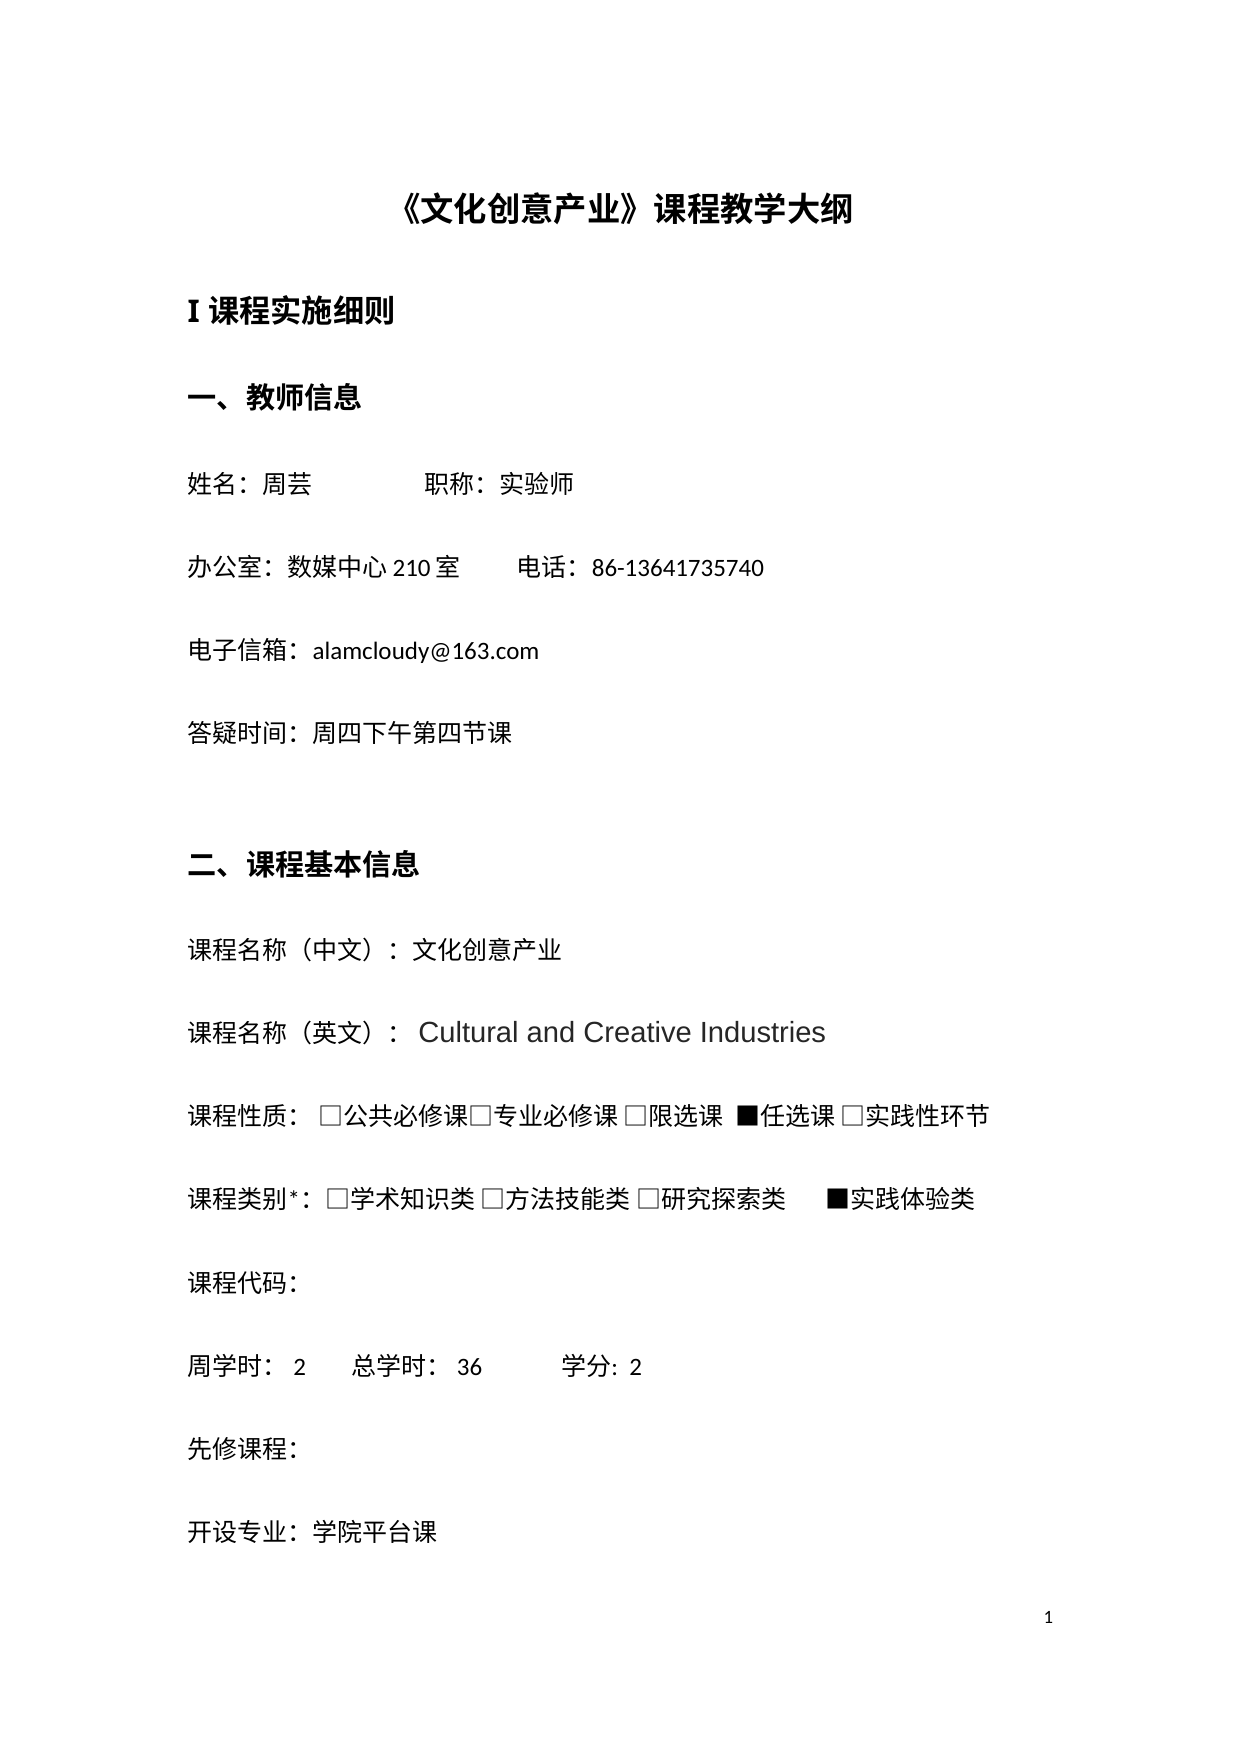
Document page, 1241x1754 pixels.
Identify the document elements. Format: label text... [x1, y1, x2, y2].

text 开设专业：学院平台课 [187, 1498, 1053, 1563]
text 电子信箱：alamcloudy@163.com [187, 616, 1053, 681]
text 周学时： 2 总学时： 36 学分: 2 [187, 1332, 1053, 1397]
text 二、课程基本信息 [187, 830, 1053, 895]
text 答疑时间：周四下午第四节课 [187, 699, 1053, 764]
text 一、教师信息 [187, 364, 1053, 429]
subtitle 《文化创意产业》课程教学大纲 [187, 174, 1053, 239]
text 先修课程： [187, 1415, 1053, 1480]
text 课程代码： [187, 1249, 1053, 1314]
text 课程性质： □公共必修课□专业必修课 □限选课 ■任选课 □实践性环节 [187, 1082, 1053, 1147]
text 课程名称（英文）： Cultural and Creative Industries [187, 999, 1053, 1064]
text I 课程实施细则 [187, 276, 1053, 341]
text 课程类别*：□学术知识类 □方法技能类 □研究探索类 ■实践体验类 [187, 1166, 1053, 1231]
text 姓名：周芸 职称：实验师 [187, 450, 1053, 515]
text 办公室：数媒中心210室 电话：86-13641735740 [187, 533, 1053, 598]
text 课程名称（中文）：文化创意产业 [187, 916, 1053, 981]
